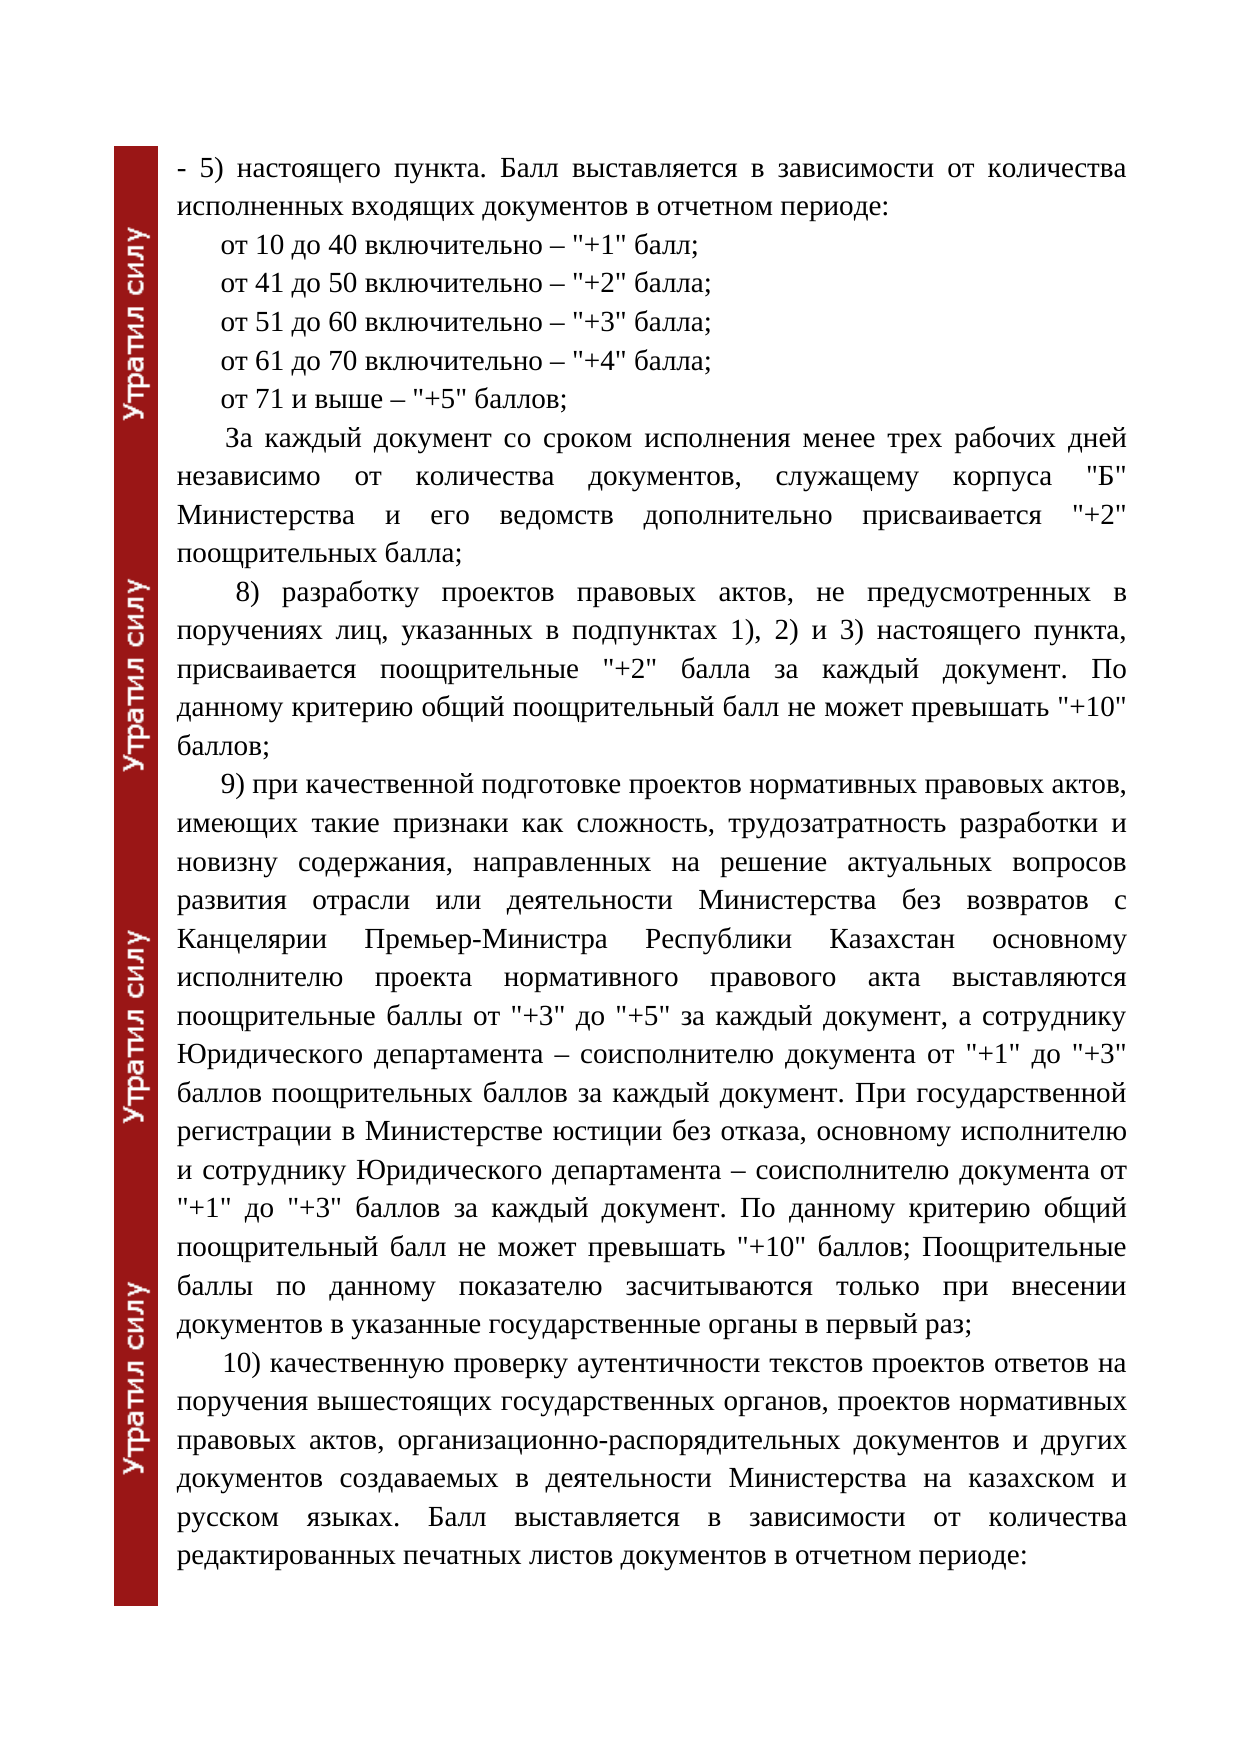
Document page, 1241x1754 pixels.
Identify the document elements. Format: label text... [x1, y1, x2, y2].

picture [114, 146, 158, 150]
text от 51 до 60 включительно – "+3" балла; [112, 304, 1128, 338]
picture [114, 261, 158, 266]
text от 71 и выше – "+5" баллов; [112, 381, 1128, 415]
text 8) разработку проектов правовых актов, не предусмотренных в поручениях лиц, указанных в подпунктах 1), 2) и 3) настоящего пункта, присваивается поощрительные "+2" балла за каждый документ. По данному критерию общий поощрительный балл не может превышать "+10" баллов; [112, 574, 1128, 762]
picture [114, 1571, 158, 1606]
picture [114, 415, 158, 420]
text от 61 до 70 включительно – "+4" балла; [112, 343, 1128, 376]
picture [114, 338, 158, 343]
text За каждый документ со сроком исполнения менее трех рабочих дней независимо от количества документов, служащему корпуса "Б" Министерства и его ведомств дополнительно присваивается "+2" поощрительных балла; [112, 420, 1128, 569]
text 9) при качественной подготовке проектов нормативных правовых актов, имеющих такие признаки как сложность, трудозатратность разработки и новизну содержания, направленных на решение актуальных вопросов развития отрасли или деятельности Министерства без возвратов с Канцелярии Премьер-Министра Республики Казахстан основному исполнителю проекта нормативного правового акта выставляются поощрительные баллы от "+3" до "+5" за каждый документ, а сотруднику Юридического департамента – соисполнителю документа от "+1" до "+3" баллов поощрительных баллов за каждый документ. При государственной регистрации в Министерстве юстиции без отказа, основному исполнителю и сотруднику Юридического департамента – соисполнителю документа от "+1" до "+3" баллов за каждый документ. По данному критерию общий поощрительный балл не может превышать "+10" баллов; Поощрительные баллы по данному показателю засчитываются только при внесении документов в указанные государственные органы в первый раз; [112, 767, 1128, 1340]
picture [114, 1340, 158, 1345]
picture [114, 569, 158, 574]
picture [114, 762, 158, 767]
text 10) качественную проверку аутентичности текстов проектов ответов на поручения вышестоящих государственных органов, проектов нормативных правовых актов, организационно-распорядительных документов и других документов создаваемых в деятельности Министерства на казахском и русском языках. Балл выставляется в зависимости от количества редактированных печатных листов документов в отчетном периоде: [112, 1345, 1128, 1571]
picture [114, 376, 158, 381]
picture [114, 222, 158, 227]
text от 10 до 40 включительно – "+1" балл; [112, 227, 1128, 261]
picture [114, 299, 158, 304]
text от 41 до 50 включительно – "+2" балла; [112, 266, 1128, 299]
